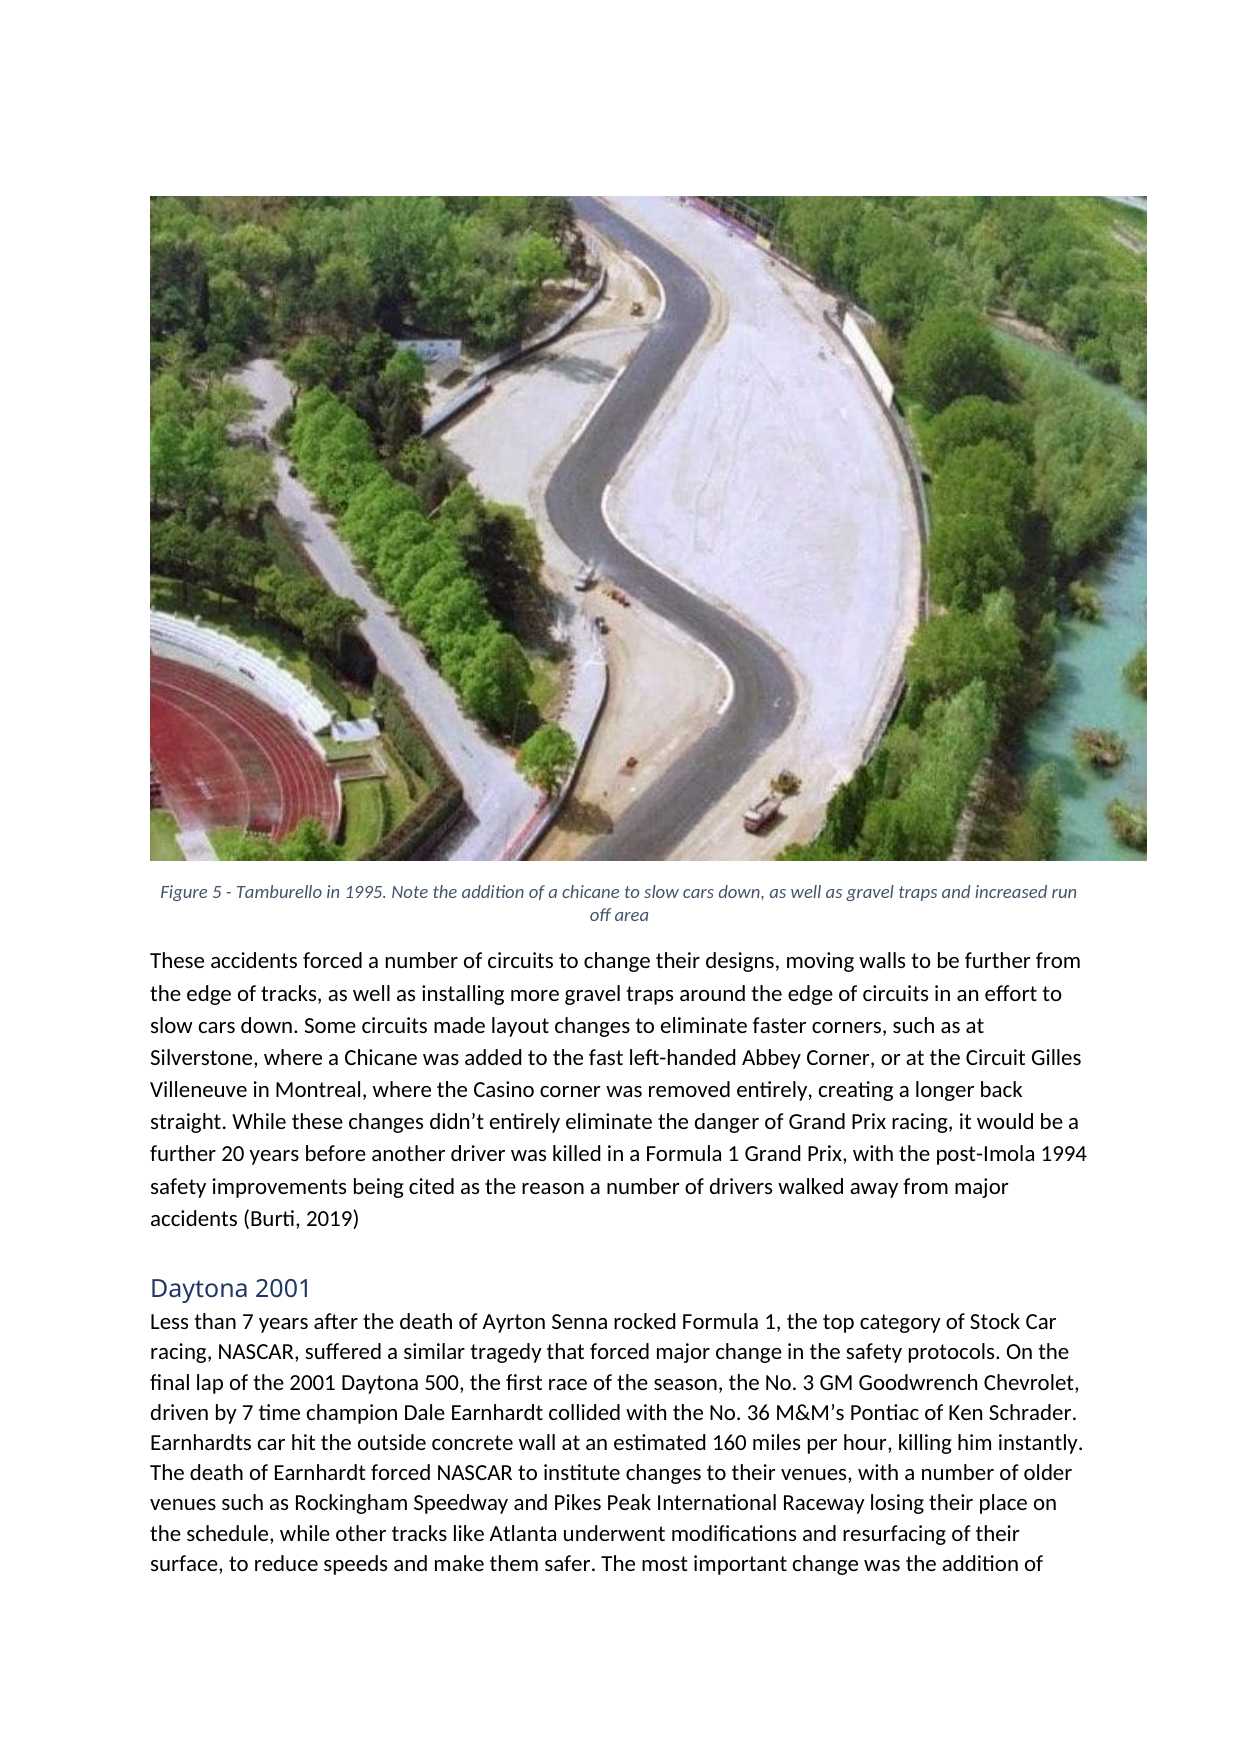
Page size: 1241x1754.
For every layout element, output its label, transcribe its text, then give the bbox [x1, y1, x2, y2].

text These accidents forced a number of circuits to change their designs, moving walls to be further from the edge of tracks, as well as installing more gravel traps around the edge of circuits in an effort to slow cars down. Some circuits made layout changes to eliminate faster corners, such as at Silverstone, where a Chicane was added to the fast left-handed Abbey Corner, or at the Circuit Gilles Villeneuve in Montreal, where the Casino corner was removed entirely, creating a longer back straight. While these changes didn’t entirely eliminate the danger of Grand Prix racing, it would be a further 20 years before another driver was killed in a Formula 1 Grand Prix, with the post-Imola 1994 safety improvements being cited as the reason a number of drivers walked away from major accidents [150, 946, 1090, 1232]
subtitle Daytona 2001 [150, 1271, 1090, 1304]
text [150, 1307, 1090, 1577]
picture [150, 196, 1147, 861]
